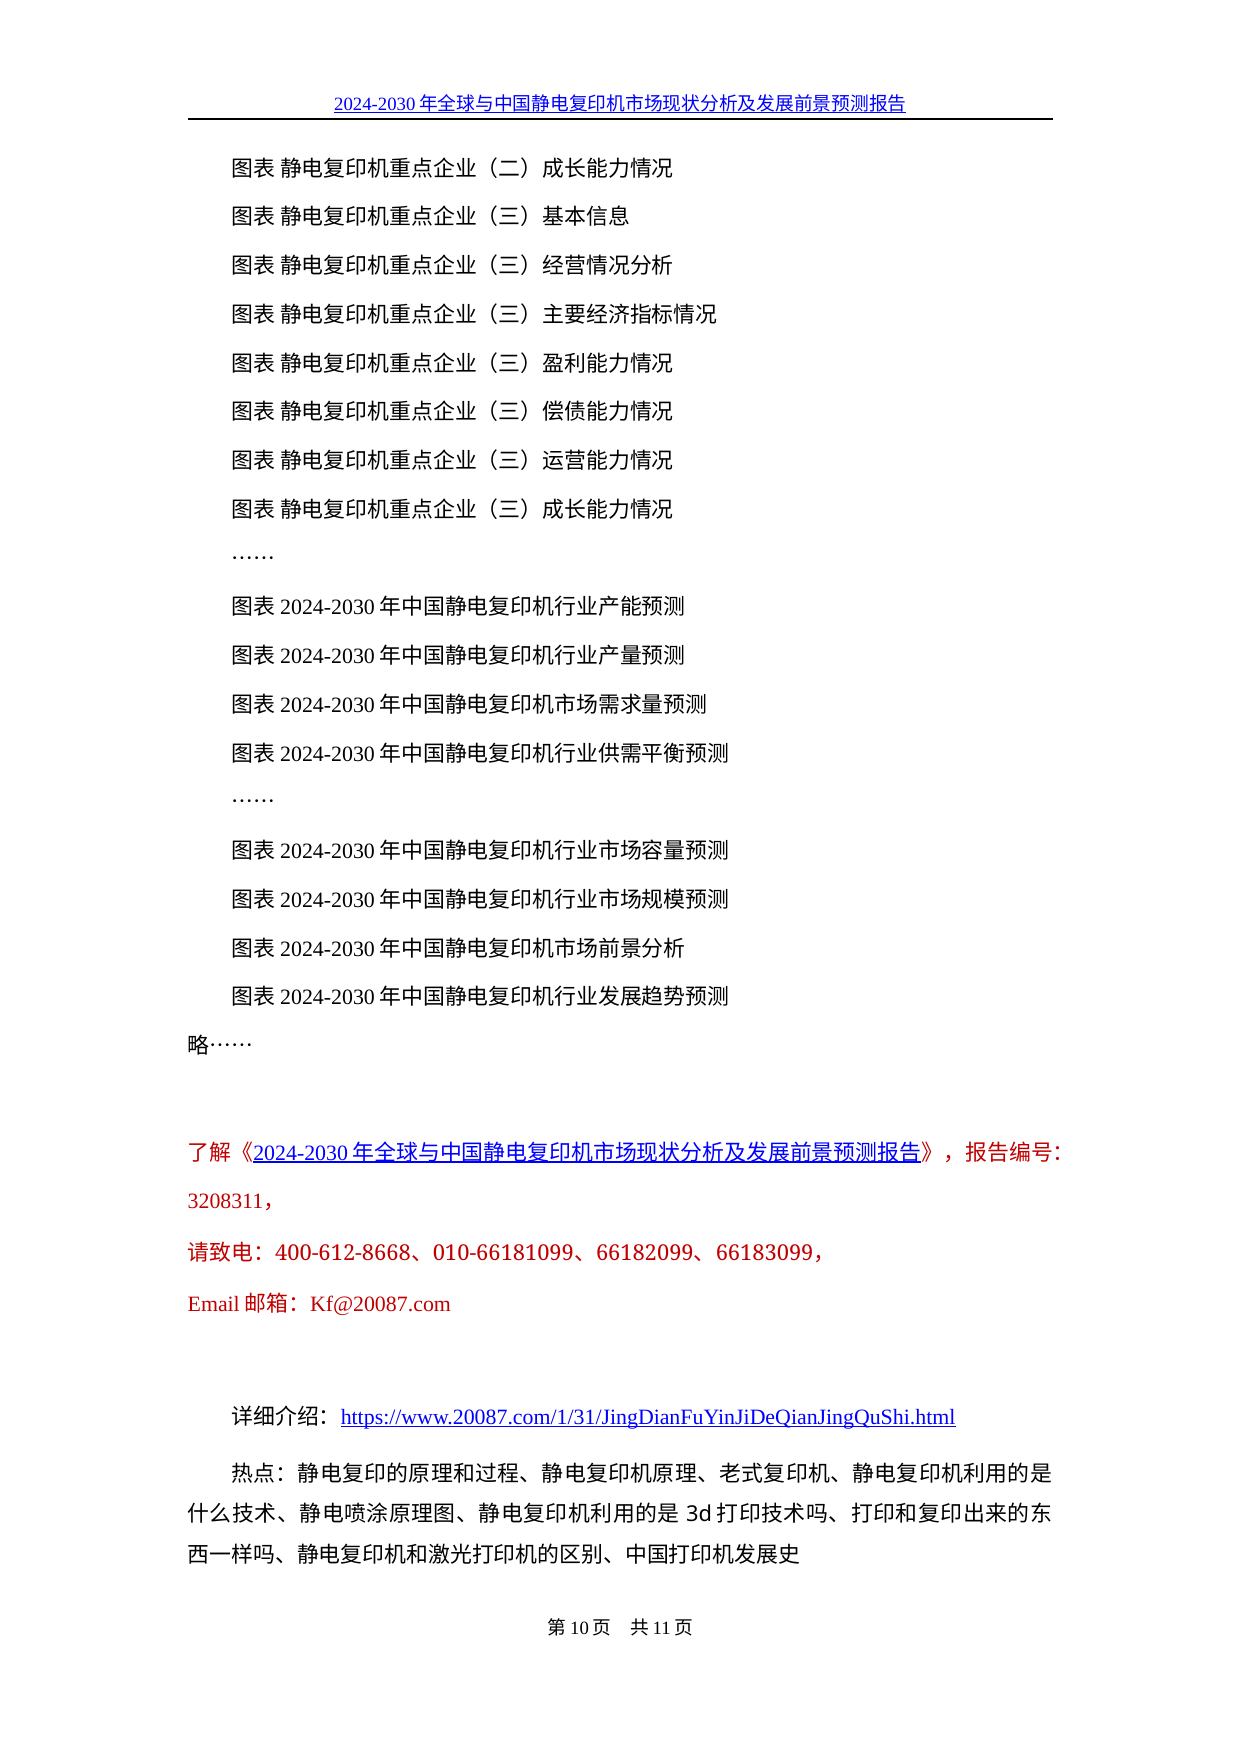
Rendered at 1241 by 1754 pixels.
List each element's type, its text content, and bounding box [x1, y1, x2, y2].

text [187, 150, 1053, 1060]
text Email邮箱：Kf@20087.com [187, 1286, 1053, 1318]
text 热点：静电复印的原理和过程、静电复印机原理、老式复印机、静电复印机利用的是什么技术、静电喷涂原理图、静电复印机利用的是3d打印技术吗、打印和复印出来的东西一样吗、静电复印机和激光打印机的区别、中国打印机发展史 [187, 1456, 1053, 1569]
text 详细介绍：https://www.20087.com/1/31/JingDianFuYinJiDeQianJingQuShi.html [187, 1399, 1053, 1431]
text 了解《2024-2030年全球与中国静电复印机市场现状分析及发展前景预测报告》，报告编号：3208311， [187, 1134, 1053, 1215]
text 请致电：400-612-8668、010-66181099、66182099、66183099， [187, 1234, 1053, 1267]
